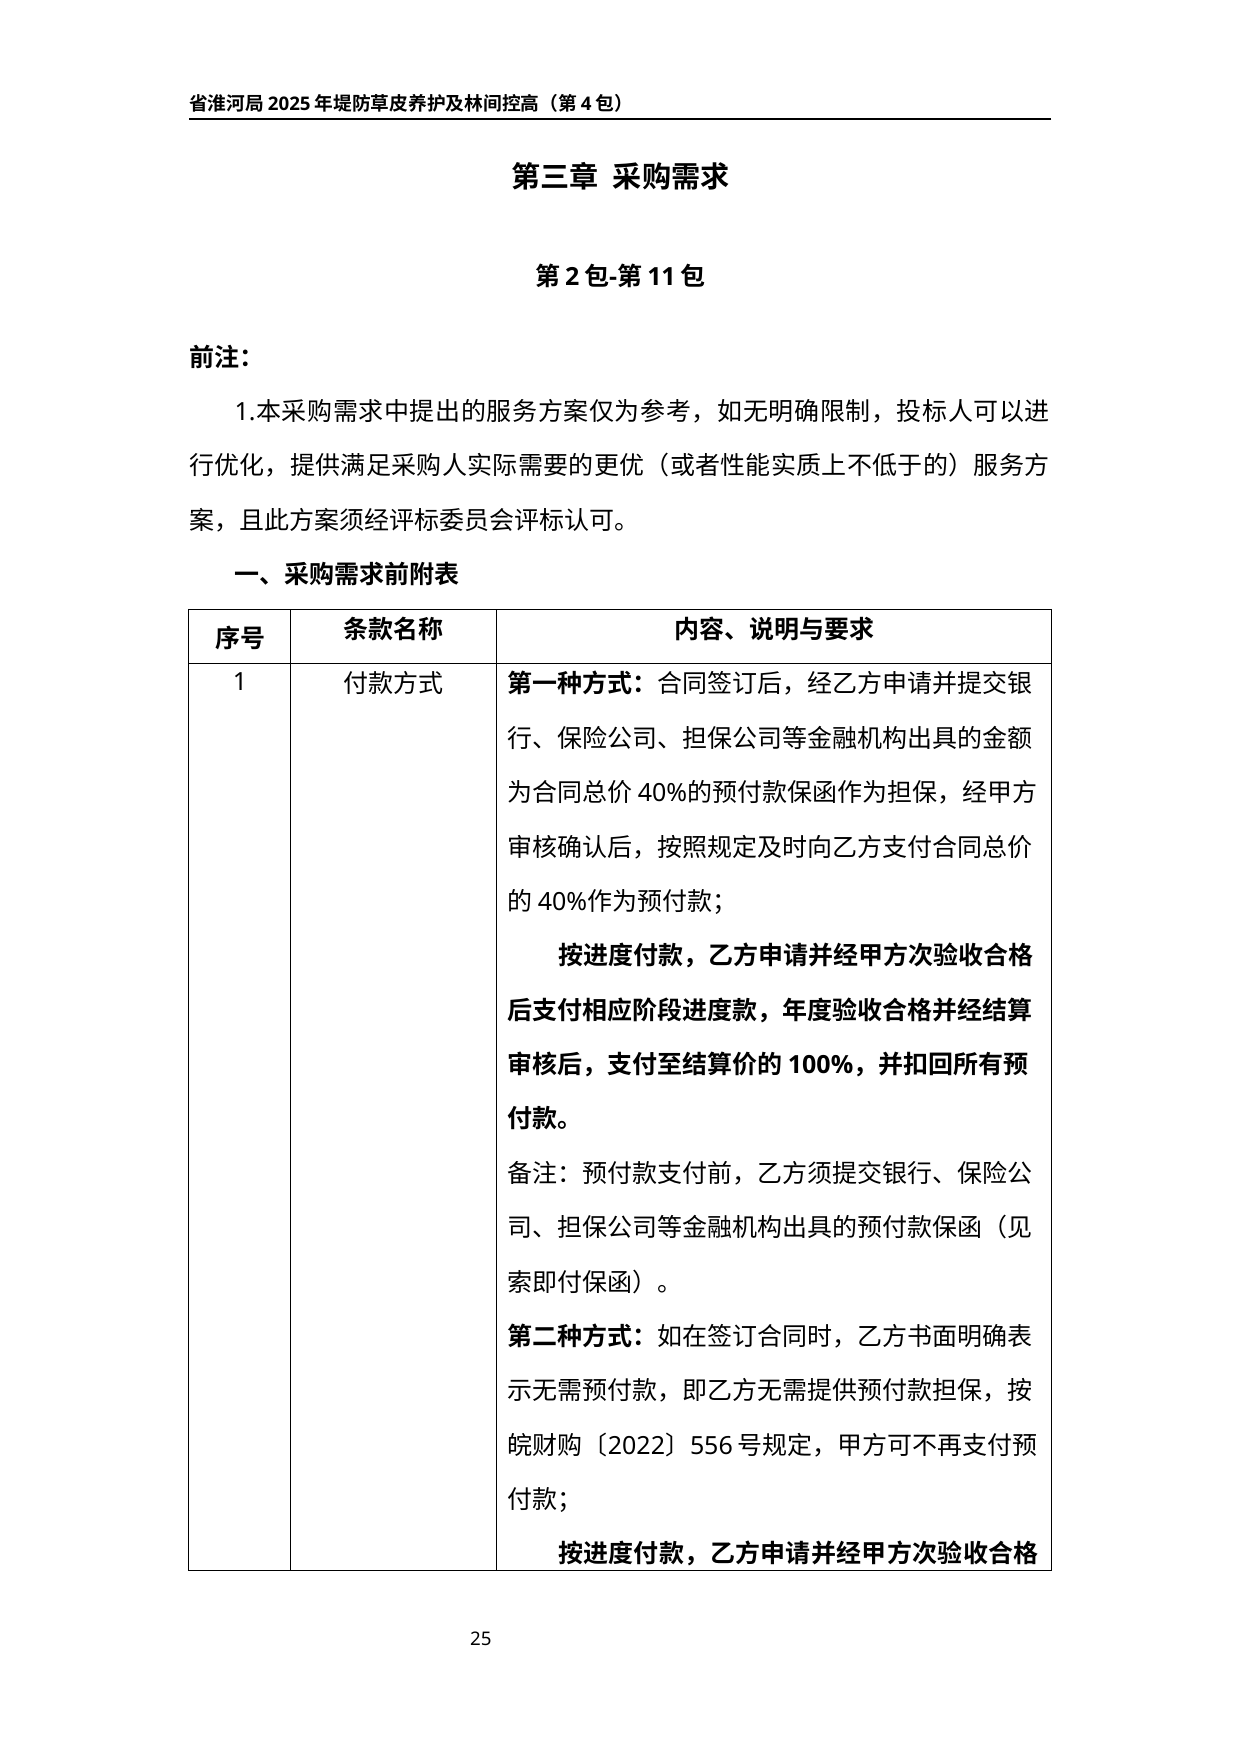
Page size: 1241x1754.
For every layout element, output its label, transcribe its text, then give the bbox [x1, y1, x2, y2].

text 第2包-第11包 [189, 257, 1051, 293]
table_cell 1 [189, 664, 290, 1570]
text 前注： [189, 337, 1051, 373]
table_header 条款名称 [291, 610, 496, 663]
list 采购需求 [189, 153, 1051, 196]
text 一、采购需求前附表 [189, 554, 1051, 591]
text 1.本采购需求中提出的服务方案仅为参考，如无明确限制，投标人可以进行优化，提供满足采购人实际需要的更优（或者性能实质上不低于的）服务方案，且此方案须经评标委员会评标认可。 [189, 391, 1051, 536]
table_header 内容、说明与要求 [497, 610, 1051, 663]
table_cell 付款方式 [291, 664, 496, 1570]
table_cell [497, 664, 1051, 1570]
table_header 序号 [189, 610, 290, 663]
